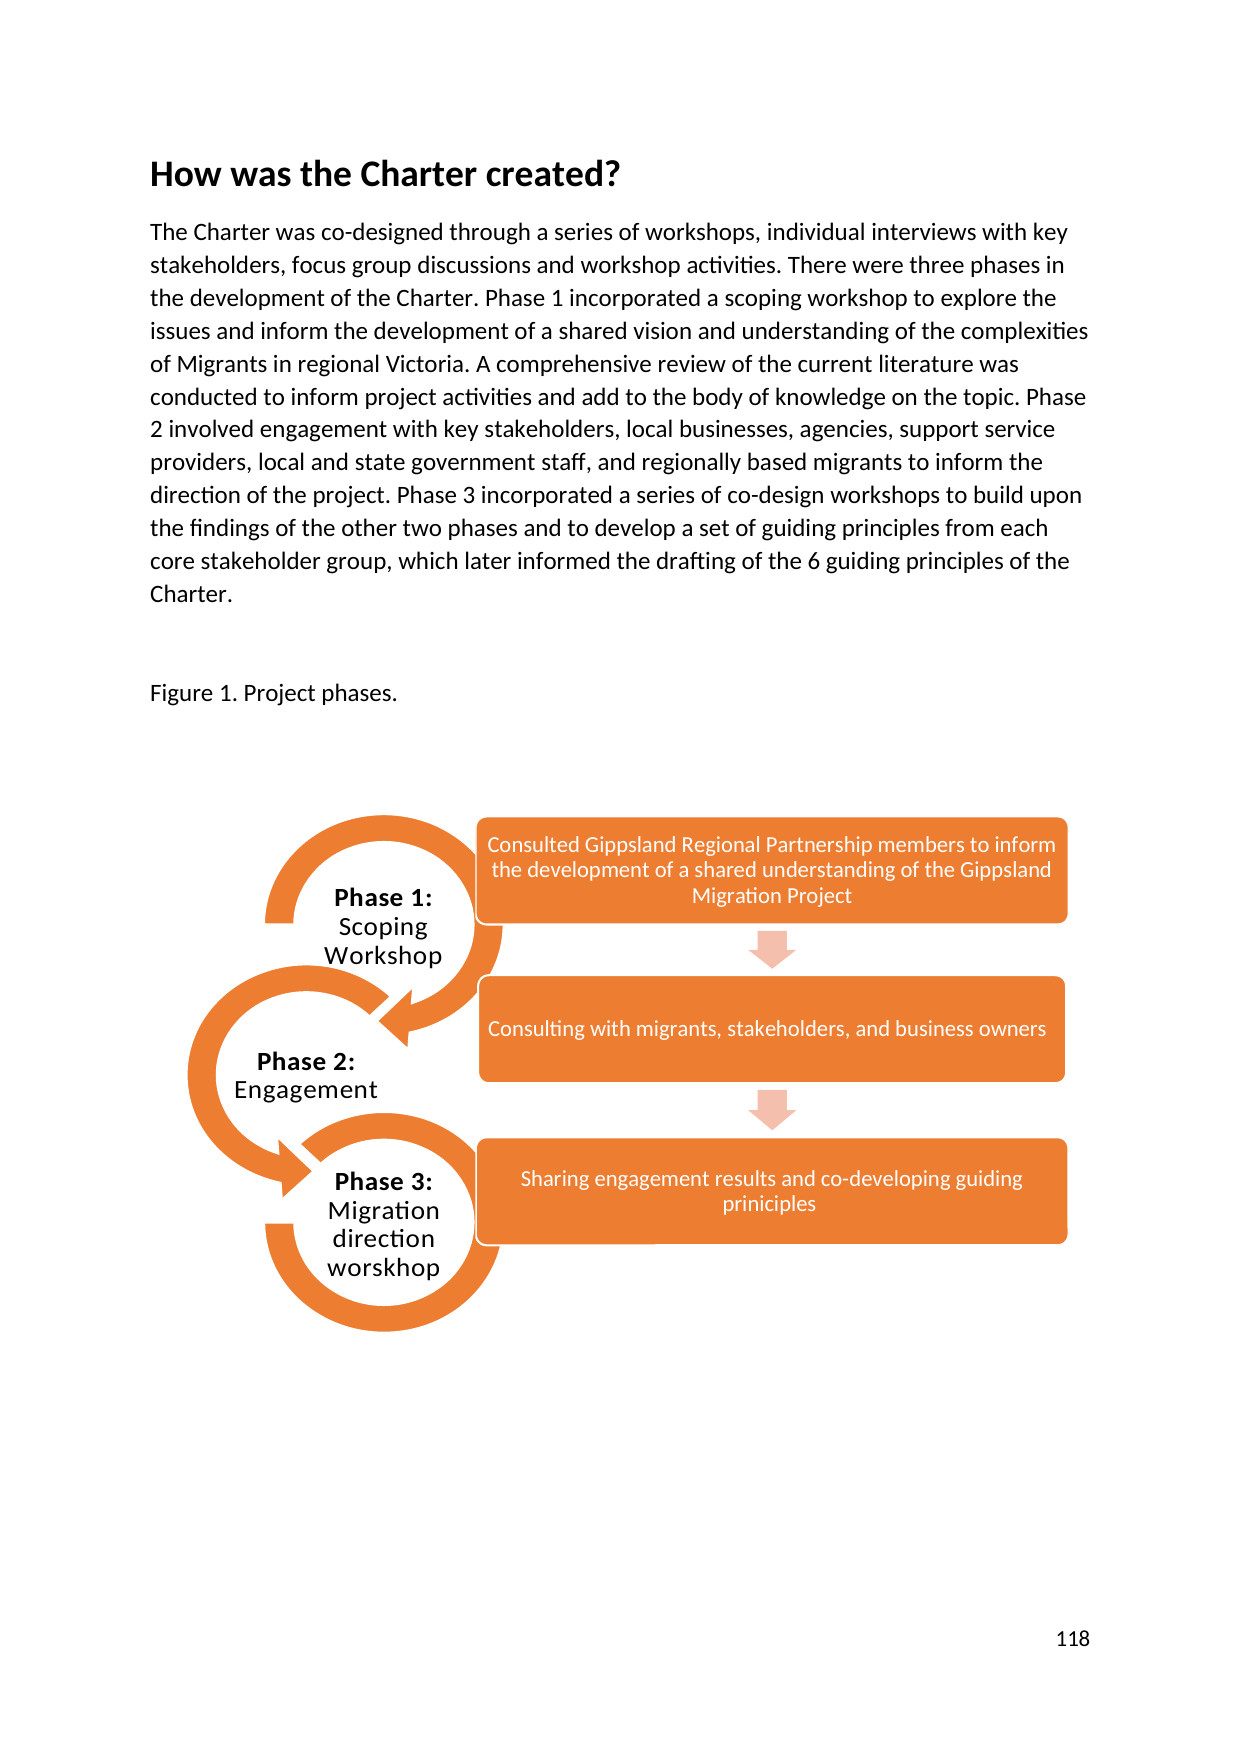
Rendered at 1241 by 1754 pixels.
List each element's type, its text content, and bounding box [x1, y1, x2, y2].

text How was the Charter created? [150, 150, 1090, 196]
text The Charter was co-designed through a series of workshops, individual interviews with key stakeholders, focus group discussions and workshop activities. There were three phases in the development of the Charter. Phase 1 incorporated a scoping workshop to explore the issues and inform the development of a shared vision and understanding of the complexities of Migrants in regional Victoria. A comprehensive review of the current literature was conducted to inform project activities and add to the body of knowledge on the topic. Phase 2 involved engagement with key stakeholders, local businesses, agencies, support service providers, local and state government staff, and regionally based migrants to inform the direction of the project. Phase 3 incorporated a series of co-design workshops to build upon the findings of the other two phases and to develop a set of guiding principles from each core stakeholder group, which later informed the drafting of the 6 guiding principles of the Charter. [150, 216, 1090, 609]
text Figure 1. Project phases. [150, 677, 1090, 708]
